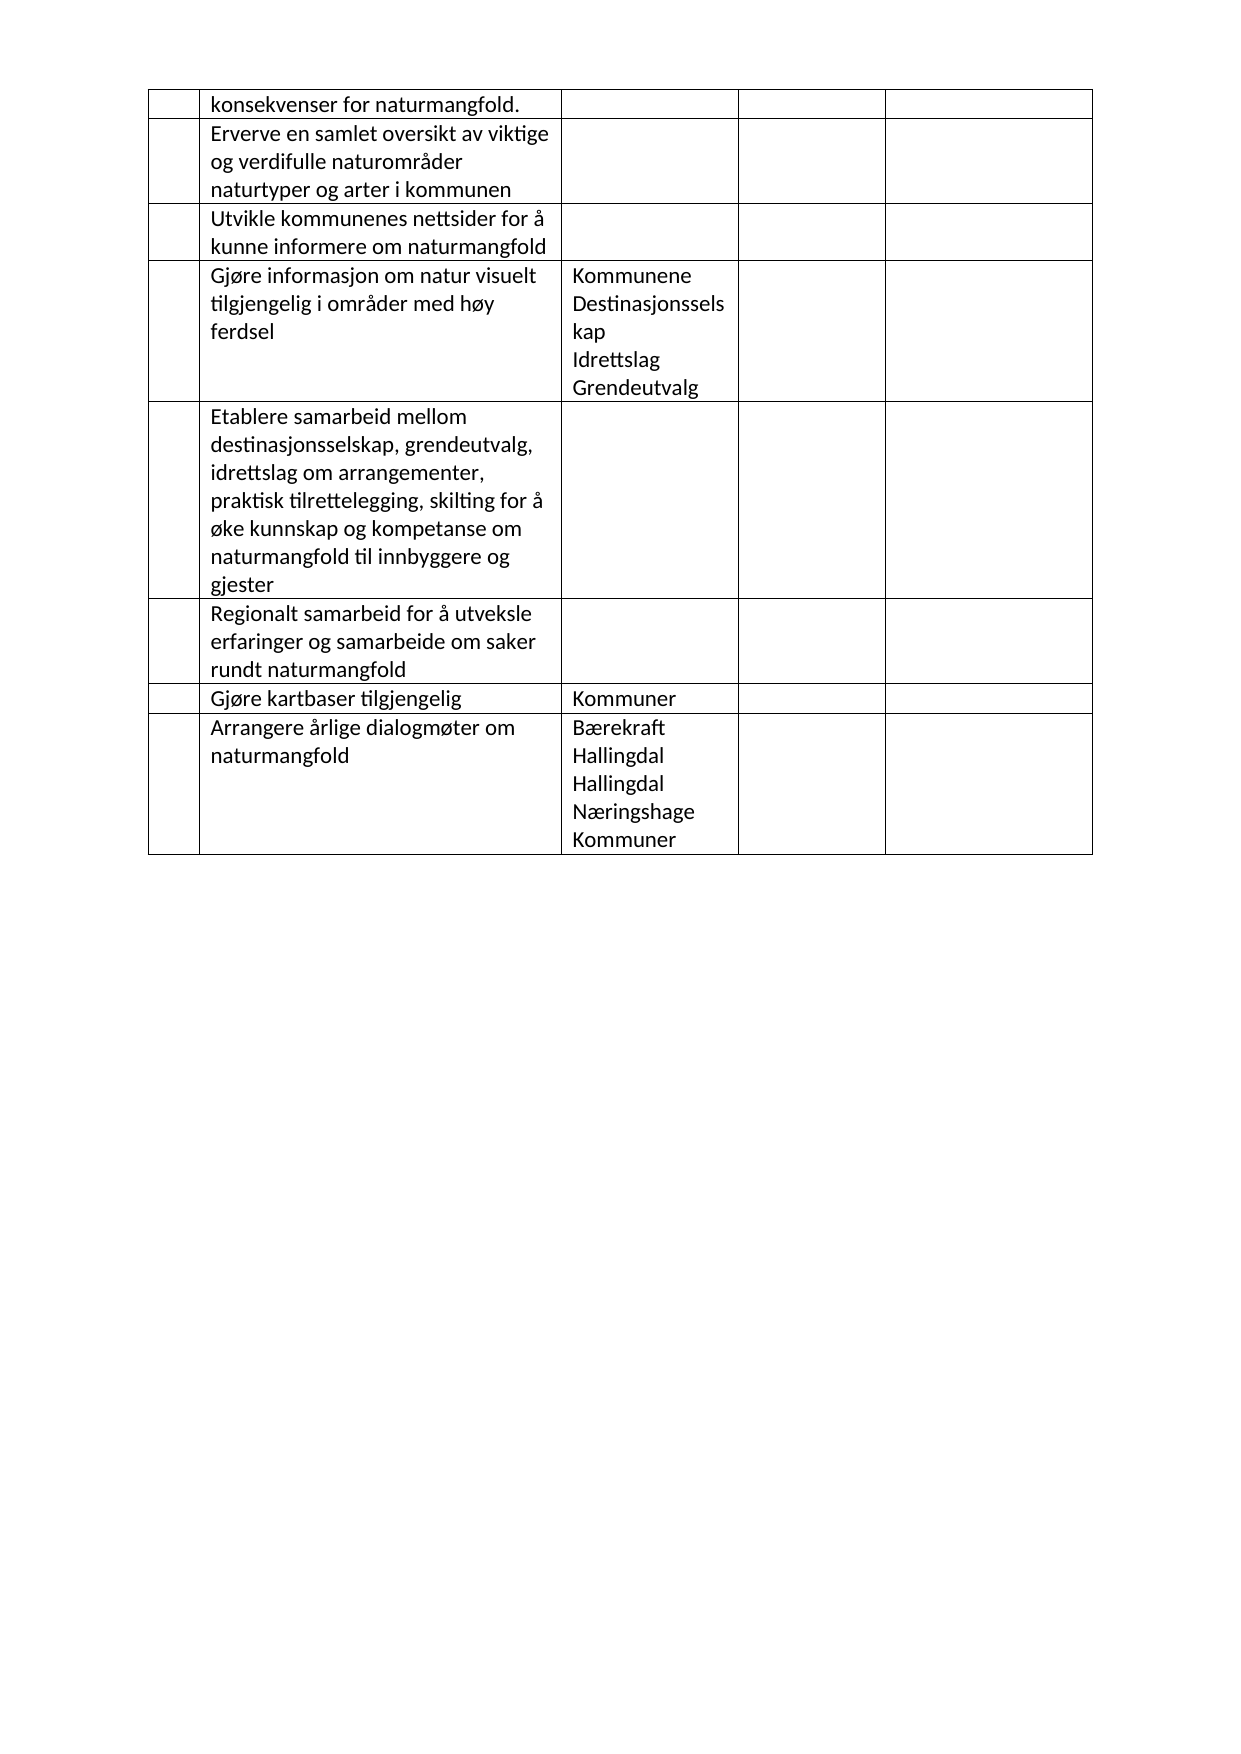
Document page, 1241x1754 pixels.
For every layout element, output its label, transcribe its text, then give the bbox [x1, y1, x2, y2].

table_cell [149, 90, 199, 118]
table_cell [739, 684, 885, 712]
table_cell [149, 261, 199, 401]
table_cell [149, 684, 199, 712]
table_cell [149, 714, 199, 853]
table_cell [886, 119, 1092, 203]
table_cell [886, 90, 1092, 118]
table_cell Erverve en samlet oversikt av viktige og verdifulle naturområder naturtyper og arter i kommunen [200, 119, 561, 203]
table_cell Gjøre kartbaser tilgjengelig [200, 684, 561, 712]
table_cell [562, 599, 738, 683]
table_cell [886, 684, 1092, 712]
table_cell [739, 599, 885, 683]
table_cell [562, 204, 738, 260]
table_cell Arrangere årlige dialogmøter om naturmangfold [200, 714, 561, 853]
table_cell [149, 204, 199, 260]
table_cell [739, 90, 885, 118]
table_cell [739, 714, 885, 853]
table_cell Utvikle kommunenes nettsider for å kunne informere om naturmangfold [200, 204, 561, 260]
table_cell [886, 204, 1092, 260]
table_cell [562, 119, 738, 203]
table_cell [149, 402, 199, 598]
table_cell [739, 402, 885, 598]
table_cell [149, 599, 199, 683]
table_cell [739, 261, 885, 401]
table_cell [886, 714, 1092, 853]
table_cell [739, 119, 885, 203]
table_cell [886, 261, 1092, 401]
table_cell Regionalt samarbeid for å utveksle erfaringer og samarbeide om saker rundt naturmangfold [200, 599, 561, 683]
table_cell [886, 402, 1092, 598]
table_cell [562, 90, 738, 118]
table_cell [886, 599, 1092, 683]
table_cell Etablere samarbeid mellom destinasjonsselskap, grendeutvalg, idrettslag om arrangementer, praktisk tilrettelegging, skilting for å øke kunnskap og kompetanse om naturmangfold til innbyggere og gjester [200, 402, 561, 598]
table_cell Bærekraft Hallingdal Hallingdal Næringshage Kommuner [562, 714, 738, 853]
table_cell Kommunene Destinasjonsselskap Idrettslag Grendeutvalg [562, 261, 738, 401]
table_cell Gjøre informasjon om natur visuelt tilgjengelig i områder med høy ferdsel [200, 261, 561, 401]
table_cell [200, 90, 561, 118]
table_cell [562, 402, 738, 598]
table_cell [739, 204, 885, 260]
table_cell Kommuner [562, 684, 738, 712]
table_cell [149, 119, 199, 203]
